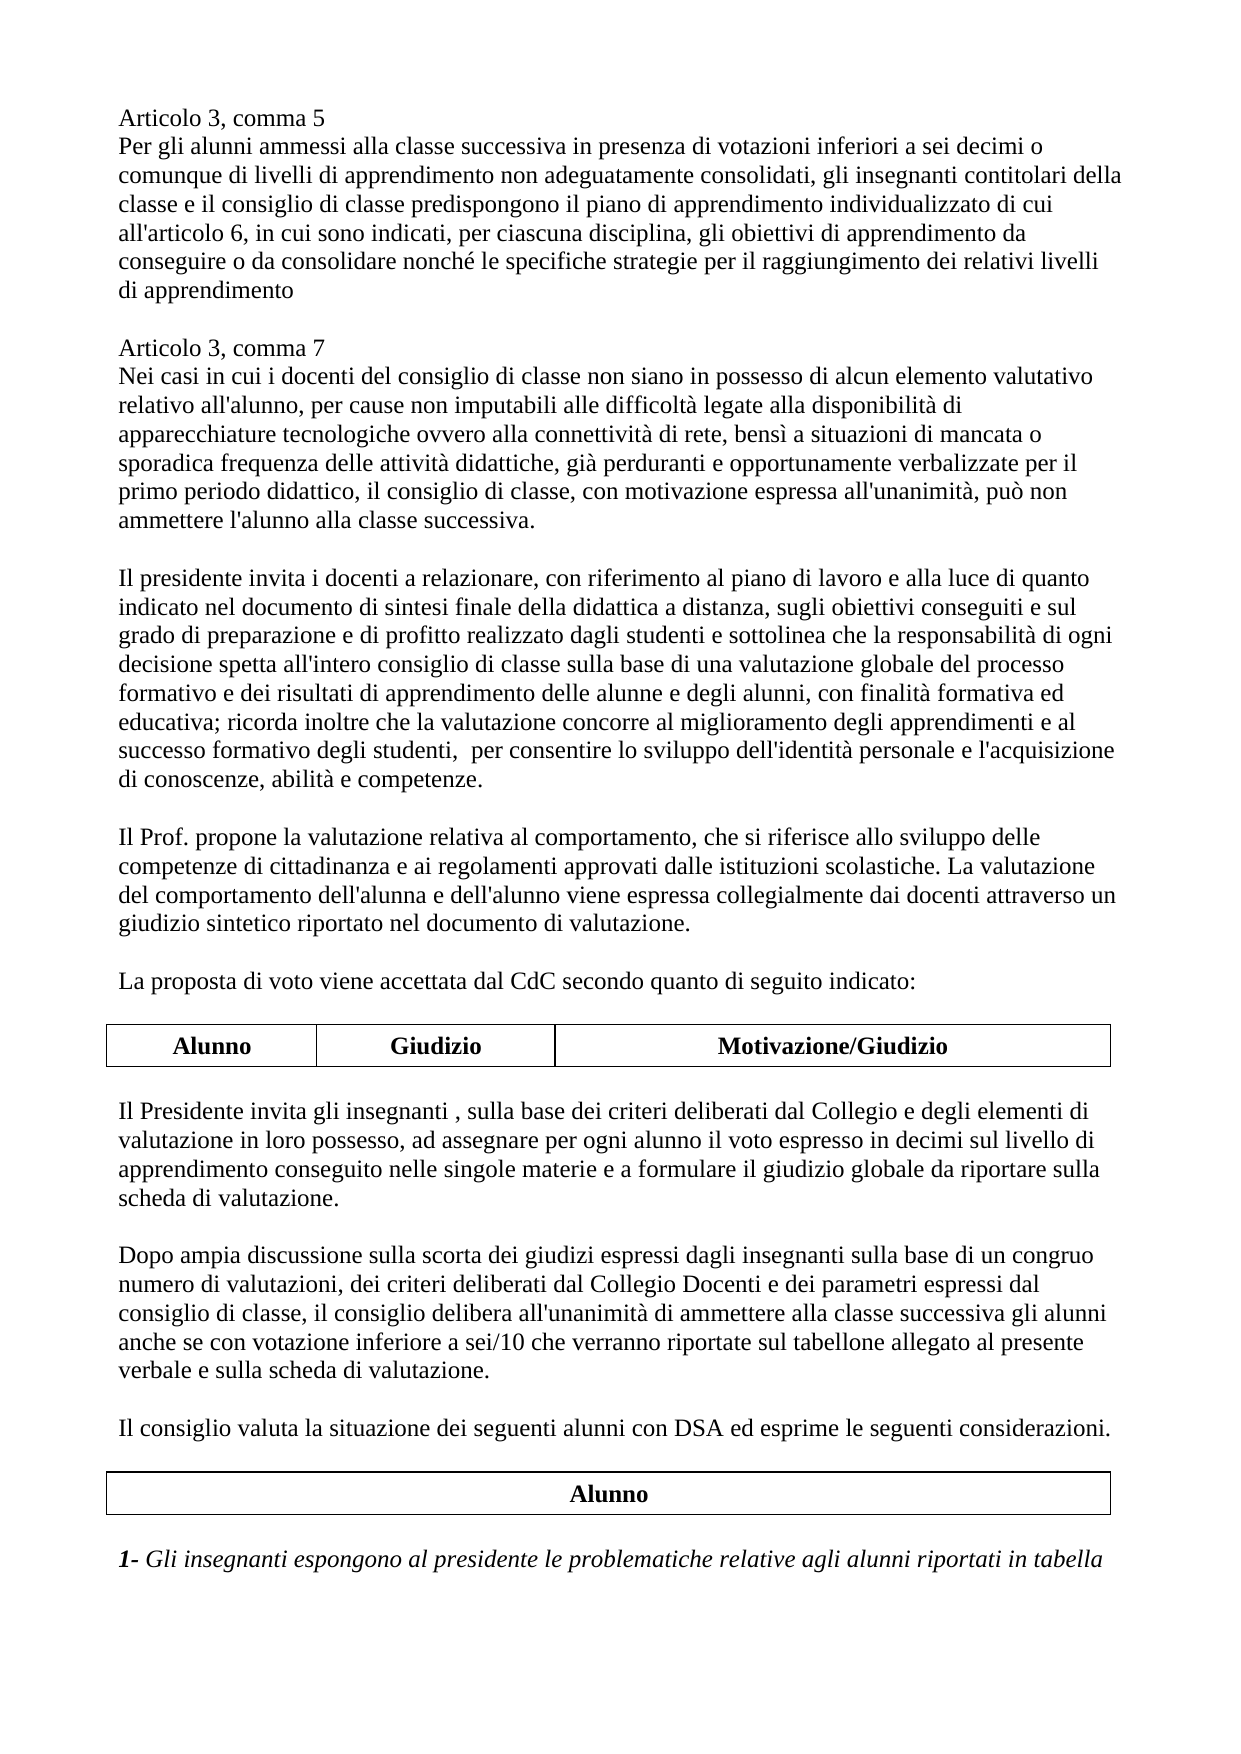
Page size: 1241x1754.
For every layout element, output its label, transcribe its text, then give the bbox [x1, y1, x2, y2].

table_header Motivazione/Giudizio [556, 1025, 1110, 1066]
table_header Alunno [107, 1025, 316, 1066]
text Il Presidente invita gli insegnanti , sulla base dei criteri deliberati dal Collegio e degli elementi di valutazione in loro possesso, ad assegnare per ogni alunno il voto espresso in decimi sul livello di apprendimento conseguito nelle singole materie e a formulare il giudizio globale da riportare sulla scheda di valutazione. [118, 1096, 1122, 1211]
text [118, 74, 1122, 534]
text 1- Gli insegnanti espongono al presidente le problematiche relative agli alunni riportati in tabella [118, 1544, 1122, 1573]
table_header Alunno [107, 1473, 1110, 1514]
text Il Prof. propone la valutazione relativa al comportamento, che si riferisce allo sviluppo delle competenze di cittadinanza e ai regolamenti approvati dalle istituzioni scolastiche. La valutazione del comportamento dell'alunna e dell'alunno viene espressa collegialmente dai docenti attraverso un giudizio sintetico riportato nel documento di valutazione. La proposta di voto viene accettata dal CdC secondo quanto di seguito indicato: [118, 822, 1122, 995]
text Il consiglio valuta la situazione dei seguenti alunni con DSA ed esprime le seguenti considerazioni. [118, 1413, 1122, 1442]
text Dopo ampia discussione sulla scorta dei giudizi espressi dagli insegnanti sulla base di un congruo numero di valutazioni, dei criteri deliberati dal Collegio Docenti e dei parametri espressi dal consiglio di classe, il consiglio delibera all'unanimità di ammettere alla classe successiva gli alunni anche se con votazione inferiore a sei/10 che verranno riportate sul tabellone allegato al presente verbale e sulla scheda di valutazione. [118, 1241, 1122, 1384]
table_header Giudizio [317, 1025, 554, 1066]
text Il presidente invita i docenti a relazionare, con riferimento al piano di lavoro e alla luce di quanto indicato nel documento di sintesi finale della didattica a distanza, sugli obiettivi conseguiti e sul grado di preparazione e di profitto realizzato dagli studenti e sottolinea che la responsabilità di ogni decisione spetta all'intero consiglio di classe sulla base di una valutazione globale del processo formativo e dei risultati di apprendimento delle alunne e degli alunni, con finalità formativa ed educativa; ricorda inoltre che la valutazione concorre al miglioramento degli apprendimenti e al successo formativo degli studenti, per consentire lo sviluppo dell'identità personale e l'acquisizione di conoscenze, abilità e competenze. [118, 563, 1122, 793]
